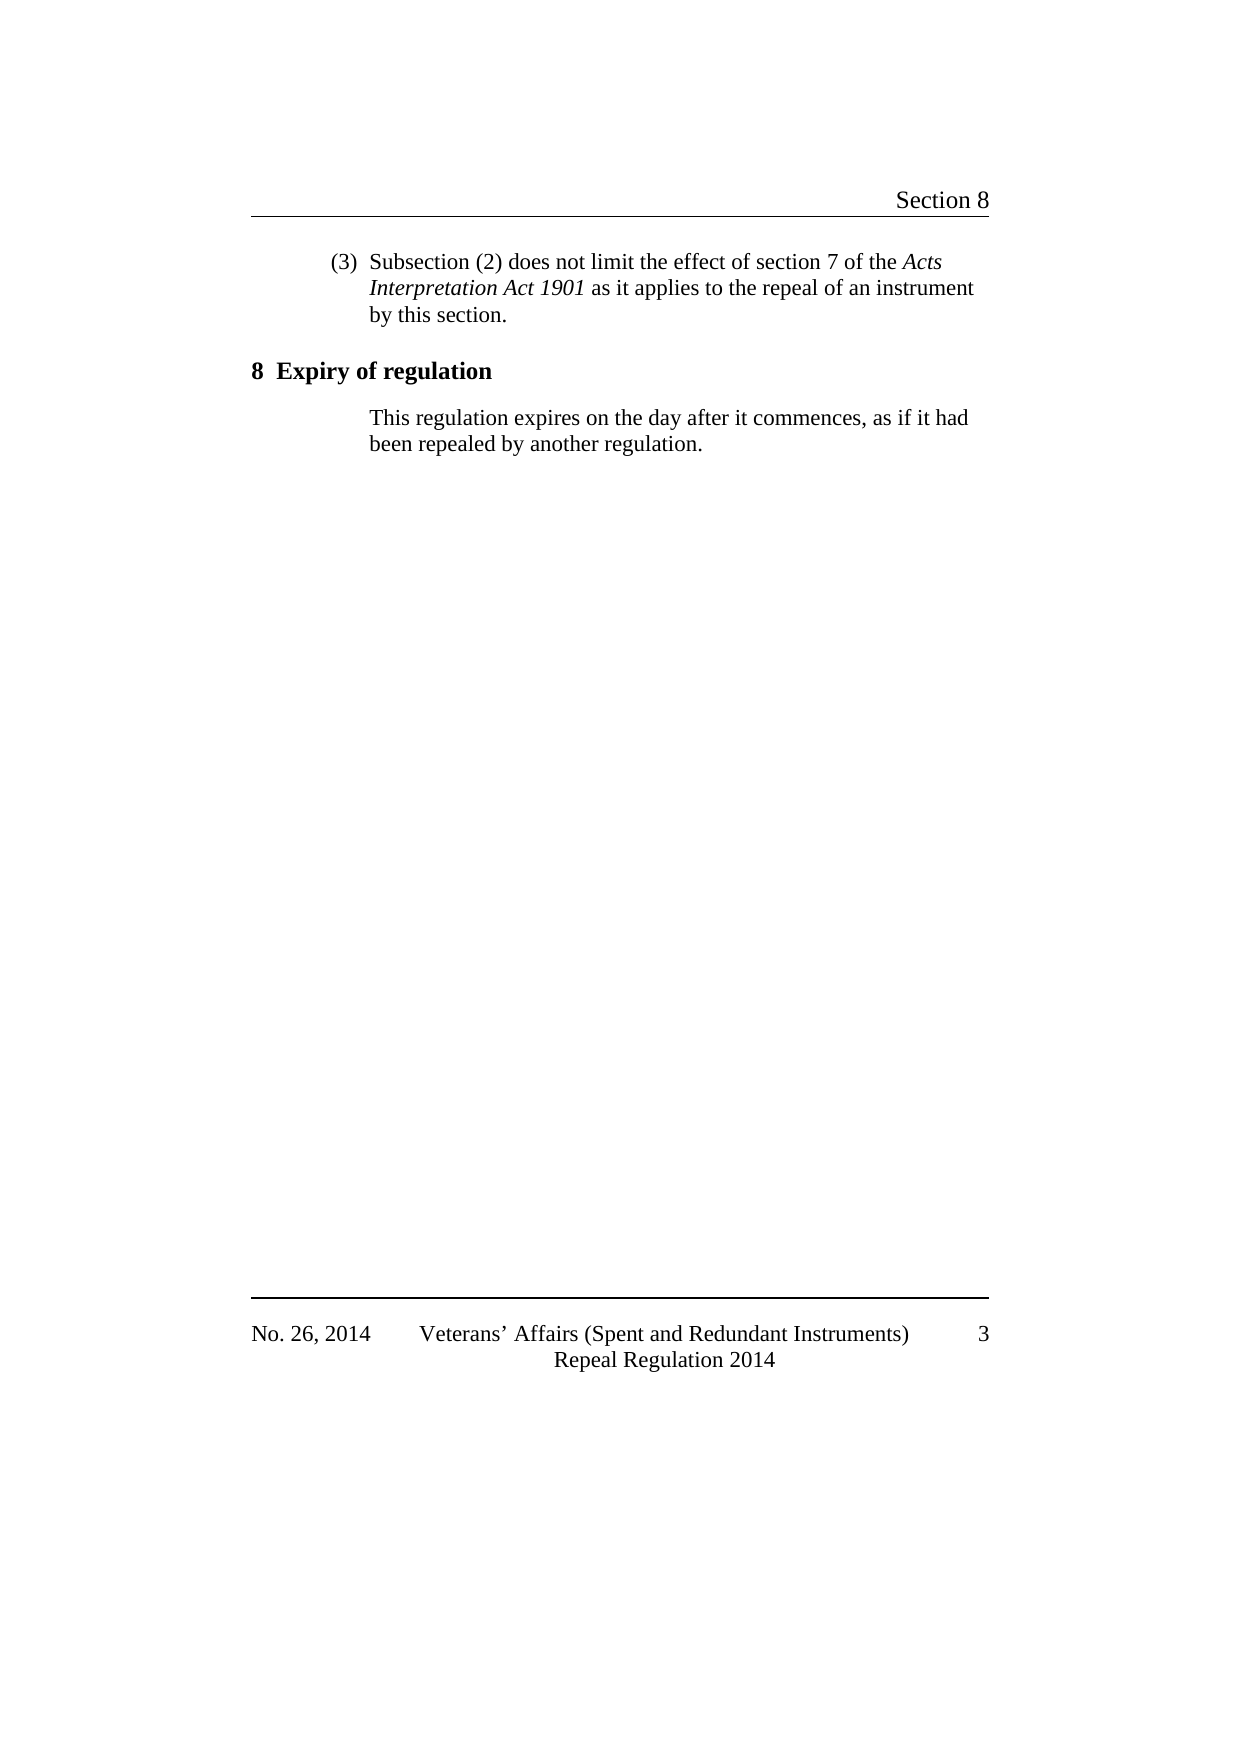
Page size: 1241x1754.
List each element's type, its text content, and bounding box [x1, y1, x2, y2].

text (3) Subsection (2) does not limit the effect of section 7 of the Acts Interpretation Act 1901 as it applies to the repeal of an instrument by this section. [251, 248, 989, 327]
text 8 Expiry of regulation [251, 356, 989, 385]
text This regulation expires on the day after it commences, as if it had been repealed by another regulation. [251, 404, 989, 456]
